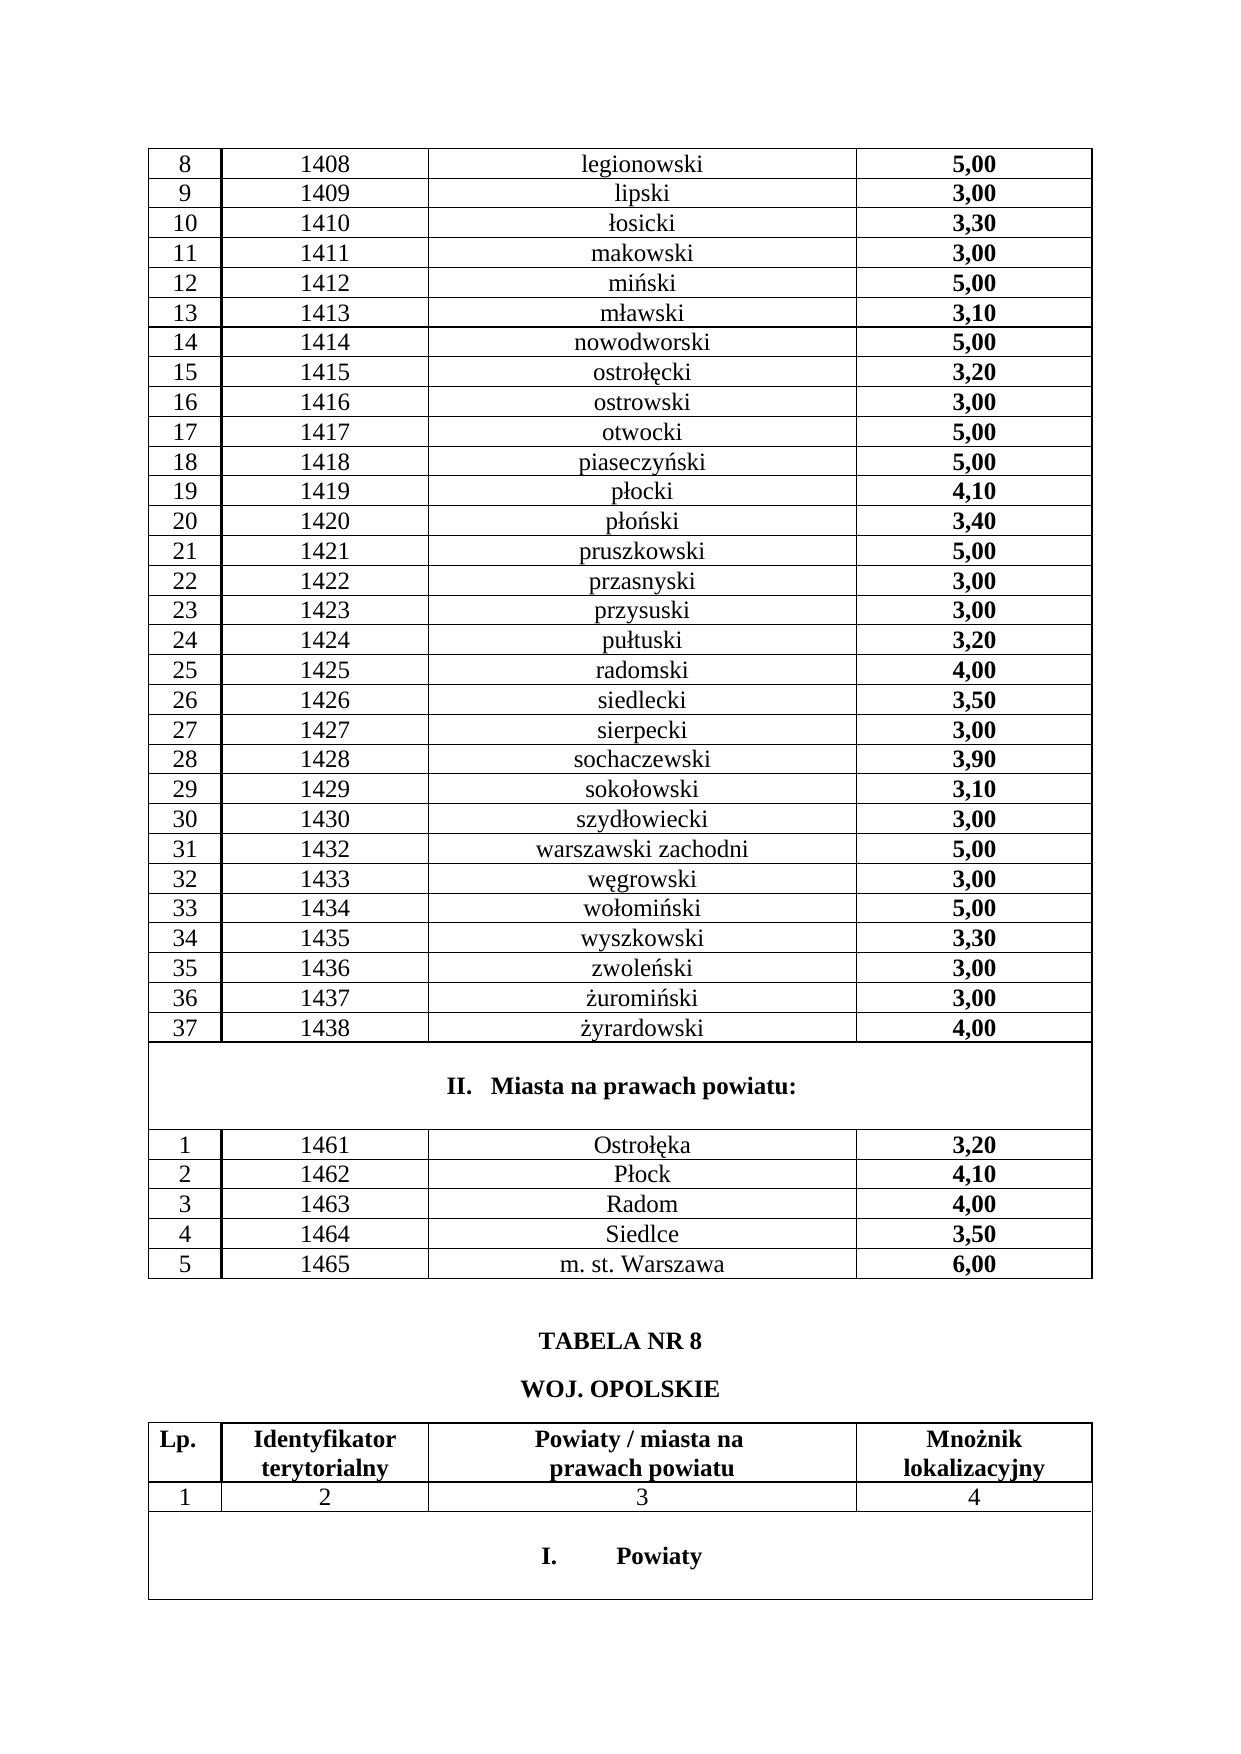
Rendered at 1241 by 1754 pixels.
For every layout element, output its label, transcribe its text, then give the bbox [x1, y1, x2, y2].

table_cell 1437 [223, 983, 428, 1012]
table_cell żyrardowski [429, 1013, 856, 1041]
table_cell radomski [429, 655, 856, 684]
table_cell 37 [149, 1013, 220, 1041]
table_cell piaseczyński [429, 447, 856, 475]
table_cell zwoleński [429, 953, 856, 982]
table_cell 25 [149, 655, 220, 684]
table_cell 1428 [223, 745, 428, 773]
table_cell 22 [149, 566, 220, 594]
table_cell 33 [149, 894, 220, 922]
table_cell 1412 [223, 268, 428, 297]
table_cell 3 [429, 1483, 856, 1511]
table_cell 30 [149, 804, 220, 833]
table_cell Radom [429, 1189, 856, 1218]
table_cell 1422 [223, 566, 428, 594]
table_cell Miasta na prawach powiatu: [149, 1043, 1091, 1129]
table_cell 3,50 [857, 685, 1091, 714]
table_cell ostrołęcki [429, 357, 856, 386]
table_cell 3,10 [857, 774, 1091, 803]
table_cell 4,00 [857, 655, 1091, 684]
table_cell wołomiński [429, 894, 856, 922]
table_cell sochaczewski [429, 745, 856, 773]
table_cell 4 [149, 1219, 220, 1248]
table_cell 5,00 [857, 417, 1091, 446]
table_cell 1430 [223, 804, 428, 833]
table_cell 29 [149, 774, 220, 803]
table_cell 1432 [223, 834, 428, 863]
table_cell 3,90 [857, 745, 1091, 773]
table_header Mnożnik lokalizacyjny [857, 1424, 1091, 1481]
table_cell 5,00 [857, 536, 1091, 565]
table_cell pułtuski [429, 625, 856, 654]
table_cell 31 [149, 834, 220, 863]
table_cell 3,20 [857, 625, 1091, 654]
table_cell 3,00 [857, 804, 1091, 833]
text TABELA NR 8 [148, 1326, 1093, 1355]
table_cell 1 [149, 1130, 220, 1158]
table_cell lipski [429, 179, 856, 207]
table_cell 21 [149, 536, 220, 565]
table_cell 1433 [223, 864, 428, 892]
table_cell szydłowiecki [429, 804, 856, 833]
table_cell 1435 [223, 923, 428, 952]
table_cell siedlecki [429, 685, 856, 714]
table_cell 15 [149, 357, 220, 386]
table_cell 23 [149, 596, 220, 624]
table_header Powiaty / miasta na prawach powiatu [429, 1424, 856, 1481]
table_cell 1425 [223, 655, 428, 684]
table_cell Płock [429, 1160, 856, 1188]
table_cell 4,10 [857, 1160, 1091, 1188]
table_cell 3,30 [857, 208, 1091, 237]
table_cell legionowski [429, 149, 856, 177]
table_cell 9 [149, 179, 220, 207]
table_cell 4,00 [857, 1189, 1091, 1218]
table_cell 5,00 [857, 268, 1091, 297]
table_cell 1462 [223, 1160, 428, 1188]
table_cell 12 [149, 268, 220, 297]
table_cell 3,00 [857, 983, 1091, 1012]
table_cell 3,00 [857, 596, 1091, 624]
table_cell 1418 [223, 447, 428, 475]
table_cell 17 [149, 417, 220, 446]
table_cell 14 [149, 328, 220, 356]
table_cell 11 [149, 238, 220, 267]
table_cell ostrowski [429, 387, 856, 416]
table_cell 5,00 [857, 149, 1091, 177]
table_cell 26 [149, 685, 220, 714]
table_cell 1429 [223, 774, 428, 803]
table_cell 1464 [223, 1219, 428, 1248]
table_cell sokołowski [429, 774, 856, 803]
table_cell 1415 [223, 357, 428, 386]
table_cell przysuski [429, 596, 856, 624]
table_cell 3,30 [857, 923, 1091, 952]
table_cell 3,40 [857, 506, 1091, 535]
table_cell 1414 [223, 328, 428, 356]
table_cell 6,00 [857, 1249, 1091, 1278]
table_cell 3,00 [857, 238, 1091, 267]
table_cell 18 [149, 447, 220, 475]
table_cell 24 [149, 625, 220, 654]
table_cell 27 [149, 715, 220, 743]
table_header Identyfikator terytorialny [223, 1424, 428, 1481]
table_cell m. st. Warszawa [429, 1249, 856, 1278]
table_cell 4 [857, 1483, 1092, 1511]
table_cell Powiaty [149, 1511, 1092, 1598]
table_cell 5,00 [857, 328, 1091, 356]
table_cell 1419 [223, 476, 428, 505]
table_cell nowodworski [429, 328, 856, 356]
table_cell 3,00 [857, 566, 1091, 594]
table_cell 28 [149, 745, 220, 773]
table_cell 2 [149, 1160, 220, 1188]
table_cell 3 [149, 1189, 220, 1218]
table_cell 1409 [223, 179, 428, 207]
table_cell 16 [149, 387, 220, 416]
table_cell żuromiński [429, 983, 856, 1012]
table_cell węgrowski [429, 864, 856, 892]
table_cell makowski [429, 238, 856, 267]
table_cell 1416 [223, 387, 428, 416]
table_cell 1 [149, 1483, 221, 1511]
table_cell 8 [149, 149, 220, 177]
table_cell 5,00 [857, 447, 1091, 475]
table_cell mławski [429, 298, 856, 326]
table_cell 1427 [223, 715, 428, 743]
table_cell łosicki [429, 208, 856, 237]
table_cell warszawski zachodni [429, 834, 856, 863]
table_cell Ostrołęka [429, 1130, 856, 1158]
table_cell 1426 [223, 685, 428, 714]
table_cell 5,00 [857, 894, 1091, 922]
table_cell 3,00 [857, 715, 1091, 743]
table_cell 13 [149, 298, 220, 326]
table_cell wyszkowski [429, 923, 856, 952]
table_cell 35 [149, 953, 220, 982]
table_cell 1410 [223, 208, 428, 237]
table_cell 10 [149, 208, 220, 237]
table_cell 3,20 [857, 357, 1091, 386]
text WOJ. OPOLSKIE [148, 1374, 1093, 1403]
table_cell płoński [429, 506, 856, 535]
table_header Lp. [149, 1423, 220, 1481]
table_cell 1465 [223, 1249, 428, 1278]
table_cell 1424 [223, 625, 428, 654]
table_cell 1417 [223, 417, 428, 446]
table_cell płocki [429, 476, 856, 505]
table_cell 4,00 [857, 1013, 1091, 1041]
table_cell 3,10 [857, 298, 1091, 326]
table_cell 3,00 [857, 387, 1091, 416]
table_cell sierpecki [429, 715, 856, 743]
table_cell 1461 [223, 1130, 428, 1158]
table_cell 34 [149, 923, 220, 952]
table_cell 1411 [223, 238, 428, 267]
table_cell 2 [222, 1483, 428, 1511]
table_cell 1463 [223, 1189, 428, 1218]
table_cell 19 [149, 476, 220, 505]
table_cell 3,00 [857, 953, 1091, 982]
table_cell 1408 [223, 149, 428, 177]
table_cell pruszkowski [429, 536, 856, 565]
table_cell 3,00 [857, 864, 1091, 892]
table_cell 1420 [223, 506, 428, 535]
table_cell 1436 [223, 953, 428, 982]
table_cell 32 [149, 864, 220, 892]
table_cell 4,10 [857, 476, 1091, 505]
table_cell 1413 [223, 298, 428, 326]
table_cell 3,50 [857, 1219, 1091, 1248]
table_cell 5,00 [857, 834, 1091, 863]
table_cell 5 [149, 1249, 220, 1278]
table_cell 20 [149, 506, 220, 535]
table_cell 36 [149, 983, 220, 1012]
table_cell 1423 [223, 596, 428, 624]
table_cell 3,20 [857, 1130, 1091, 1158]
table_cell 1421 [223, 536, 428, 565]
table_cell otwocki [429, 417, 856, 446]
table_cell 3,00 [857, 179, 1091, 207]
table_cell 1438 [223, 1013, 428, 1041]
table_cell 1434 [223, 894, 428, 922]
table_cell przasnyski [429, 566, 856, 594]
table_cell Siedlce [429, 1219, 856, 1248]
table_cell miński [429, 268, 856, 297]
